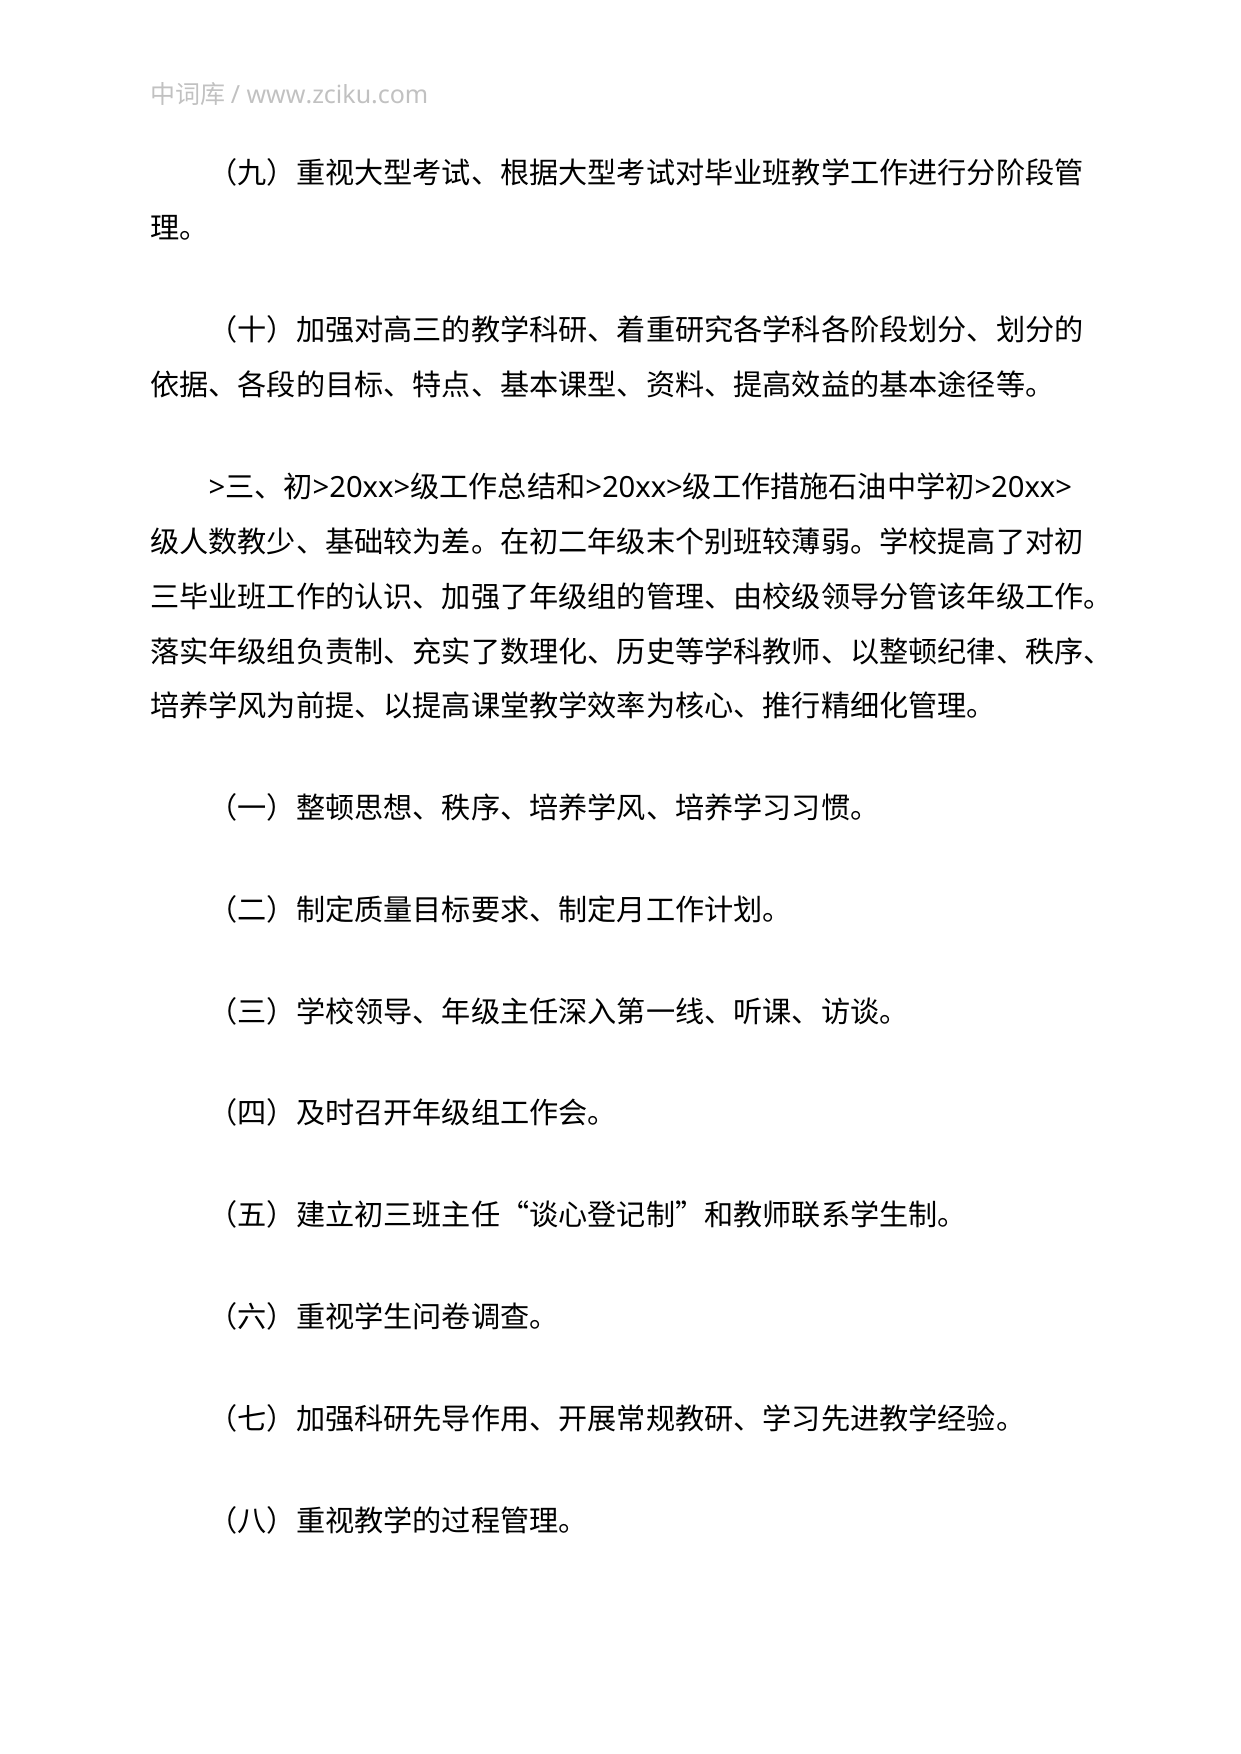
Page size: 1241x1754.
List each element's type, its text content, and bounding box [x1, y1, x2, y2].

text （四）及时召开年级组工作会。 [150, 1090, 1090, 1132]
text （一）整顿思想、秩序、培养学风、培养学习习惯。 [150, 785, 1090, 827]
text （九）重视大型考试、根据大型考试对毕业班教学工作进行分阶段管理。 [150, 150, 1090, 247]
text （八）重视教学的过程管理。 [150, 1497, 1090, 1539]
text （三）学校领导、年级主任深入第一线、听课、访谈。 [150, 988, 1090, 1031]
text （六）重视学生问卷调查。 [150, 1294, 1090, 1336]
text >三、初>20xx>级工作总结和>20xx>级工作措施石油中学初>20xx>级人数教少、基础较为差。在初二年级末个别班较薄弱。学校提高了对初三毕业班工作的认识、加强了年级组的管理、由校级领导分管该年级工作。落实年级组负责制、充实了数理化、历史等学科教师、以整顿纪律、秩序、培养学风为前提、以提高课堂教学效率为核心、推行精细化管理。 [150, 463, 1090, 725]
text （五）建立初三班主任“谈心登记制”和教师联系学生制。 [150, 1192, 1090, 1234]
text （七）加强科研先导作用、开展常规教研、学习先进教学经验。 [150, 1395, 1090, 1438]
text （十）加强对高三的教学科研、着重研究各学科各阶段划分、划分的依据、各段的目标、特点、基本课型、资料、提高效益的基本途径等。 [150, 307, 1090, 404]
text （二）制定质量目标要求、制定月工作计划。 [150, 887, 1090, 929]
